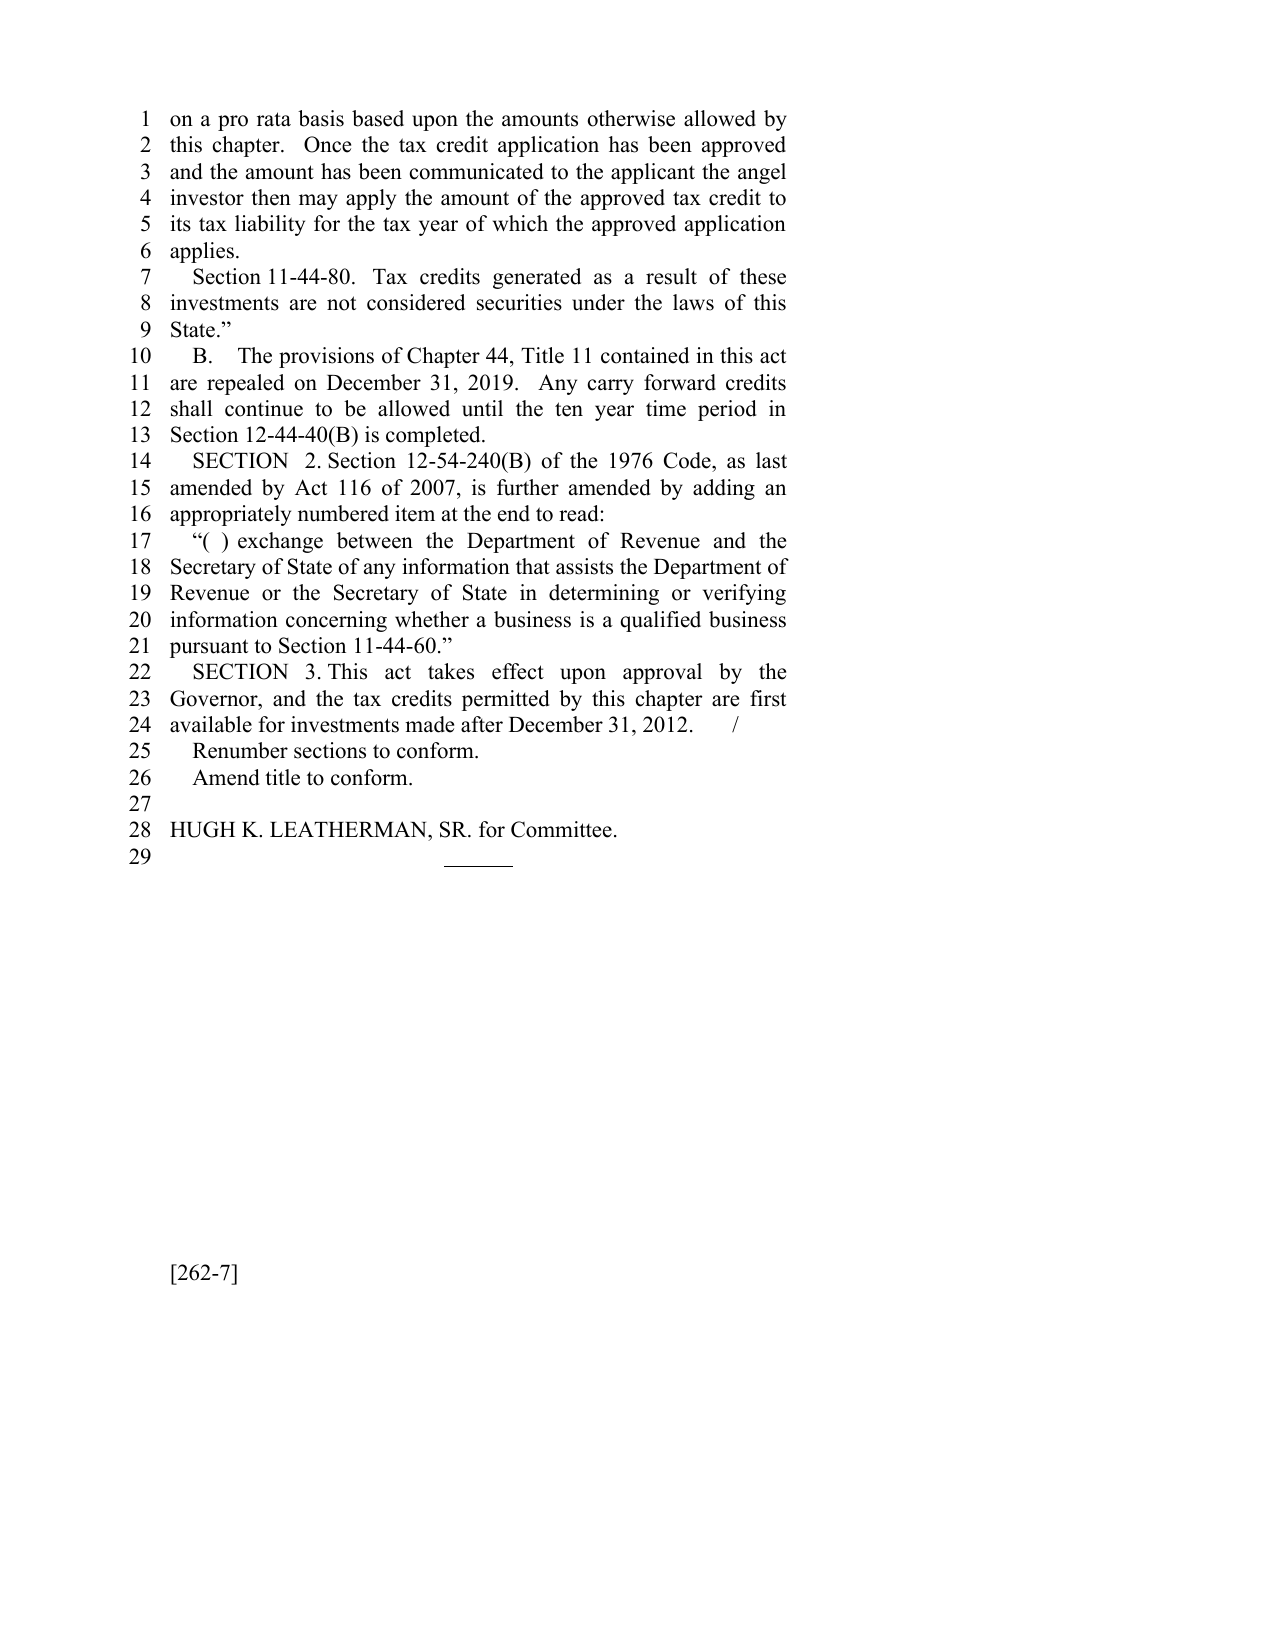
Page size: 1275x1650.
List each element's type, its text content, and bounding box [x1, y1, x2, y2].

text “( ) exchange between the Department of Revenue and the Secretary of State of any information that assists the Department of Revenue or the Secretary of State in determining or verifying information concerning whether a business is a qualified business pursuant to Section 11-44-60.” [169, 527, 787, 658]
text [169, 105, 787, 263]
text B. The provisions of Chapter 44, Title 11 contained in this act are repealed on December 31, 2019. Any carry forward credits shall continue to be allowed until the ten year time period in Section 12-44-40(B) is completed. [169, 342, 787, 448]
text Renumber sections to conform. [169, 737, 787, 764]
text HUGH K. LEATHERMAN, SR. for Committee. [169, 817, 787, 843]
text SECTION 2. Section 12-54-240(B) of the 1976 Code, as last amended by Act 116 of 2007, is further amended by adding an appropriately numbered item at the end to read: [169, 448, 787, 527]
text Amend title to conform. [169, 764, 787, 790]
text SECTION 3. This act takes effect upon approval by the Governor, and the tax credits permitted by this chapter are first available for investments made after December 31, 2012. / [169, 658, 787, 737]
text Section 11-44-80. Tax credits generated as a result of these investments are not considered securities under the laws of this State.” [169, 263, 787, 342]
